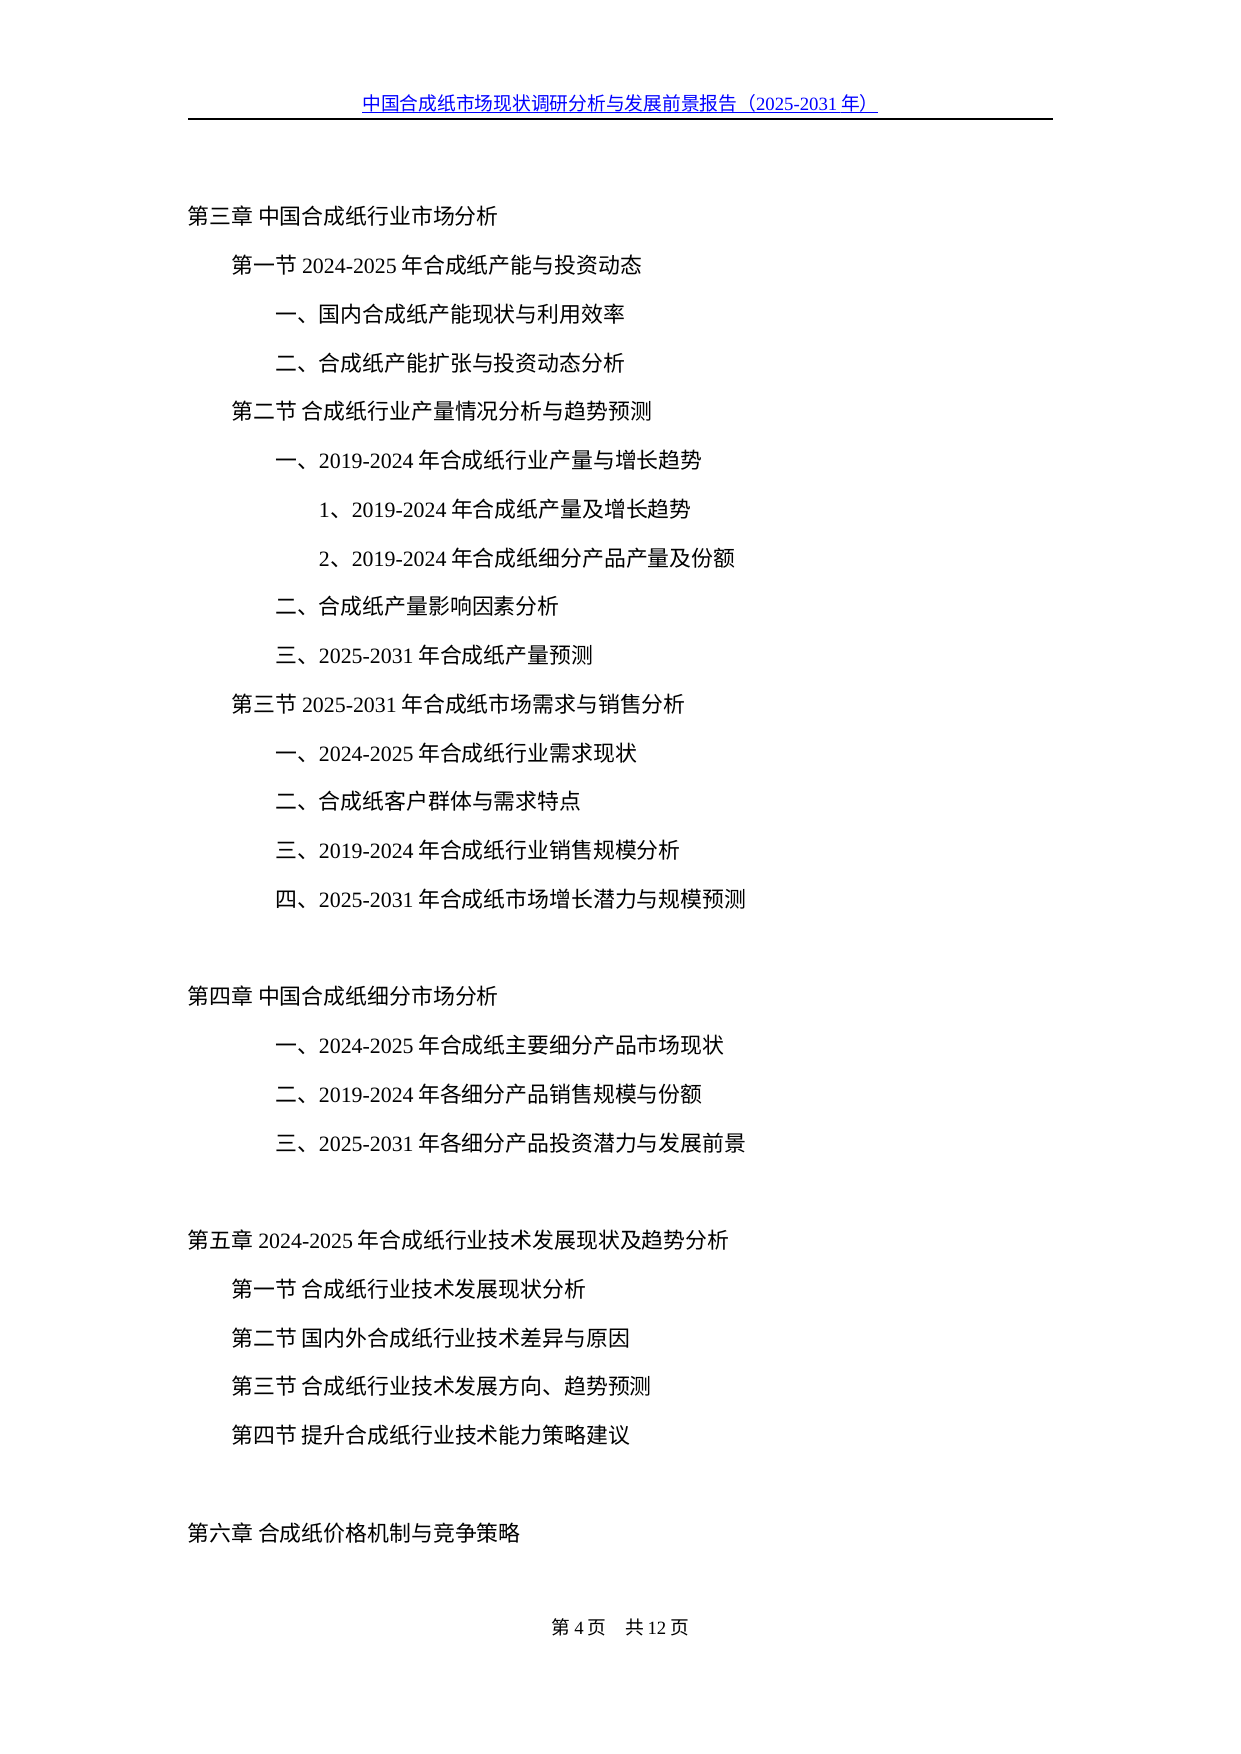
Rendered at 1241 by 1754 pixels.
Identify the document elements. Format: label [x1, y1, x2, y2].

text [187, 150, 1053, 1548]
